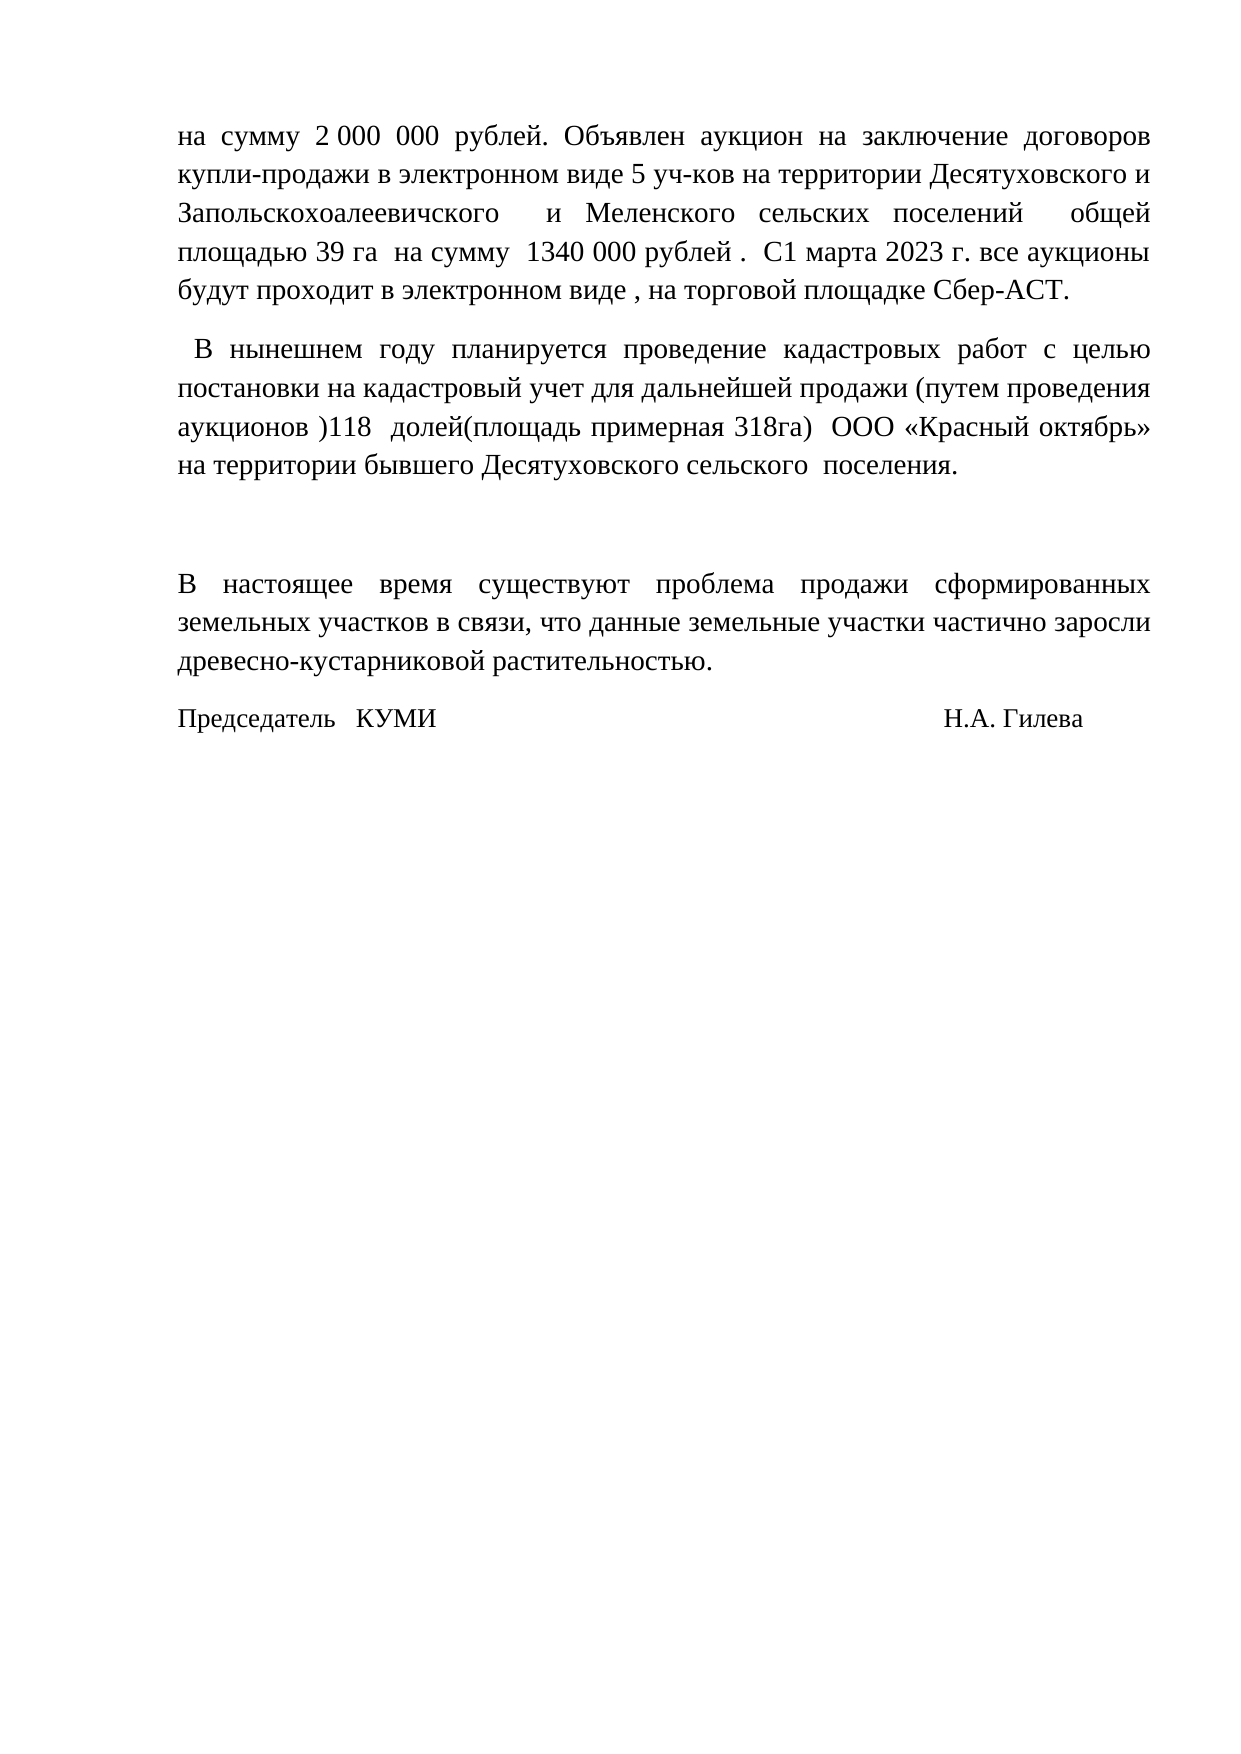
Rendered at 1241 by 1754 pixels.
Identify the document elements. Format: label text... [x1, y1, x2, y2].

text В нынешнем году планируется проведение кадастровых работ с целью постановки на кадастровый учет для дальнейшей продажи (путем проведения аукционов )118 долей(площадь примерная 318га) ООО «Красный октябрь» на территории бывшего Десятуховского сельского поселения. [177, 332, 1152, 481]
text В настоящее время существуют проблема продажи сформированных земельных участков в связи, что данные земельные участки частично заросли древесно-кустарниковой растительностью. [177, 566, 1152, 677]
text Председатель КУМИ Н.А. Гилева [177, 702, 1152, 734]
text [177, 118, 1152, 306]
